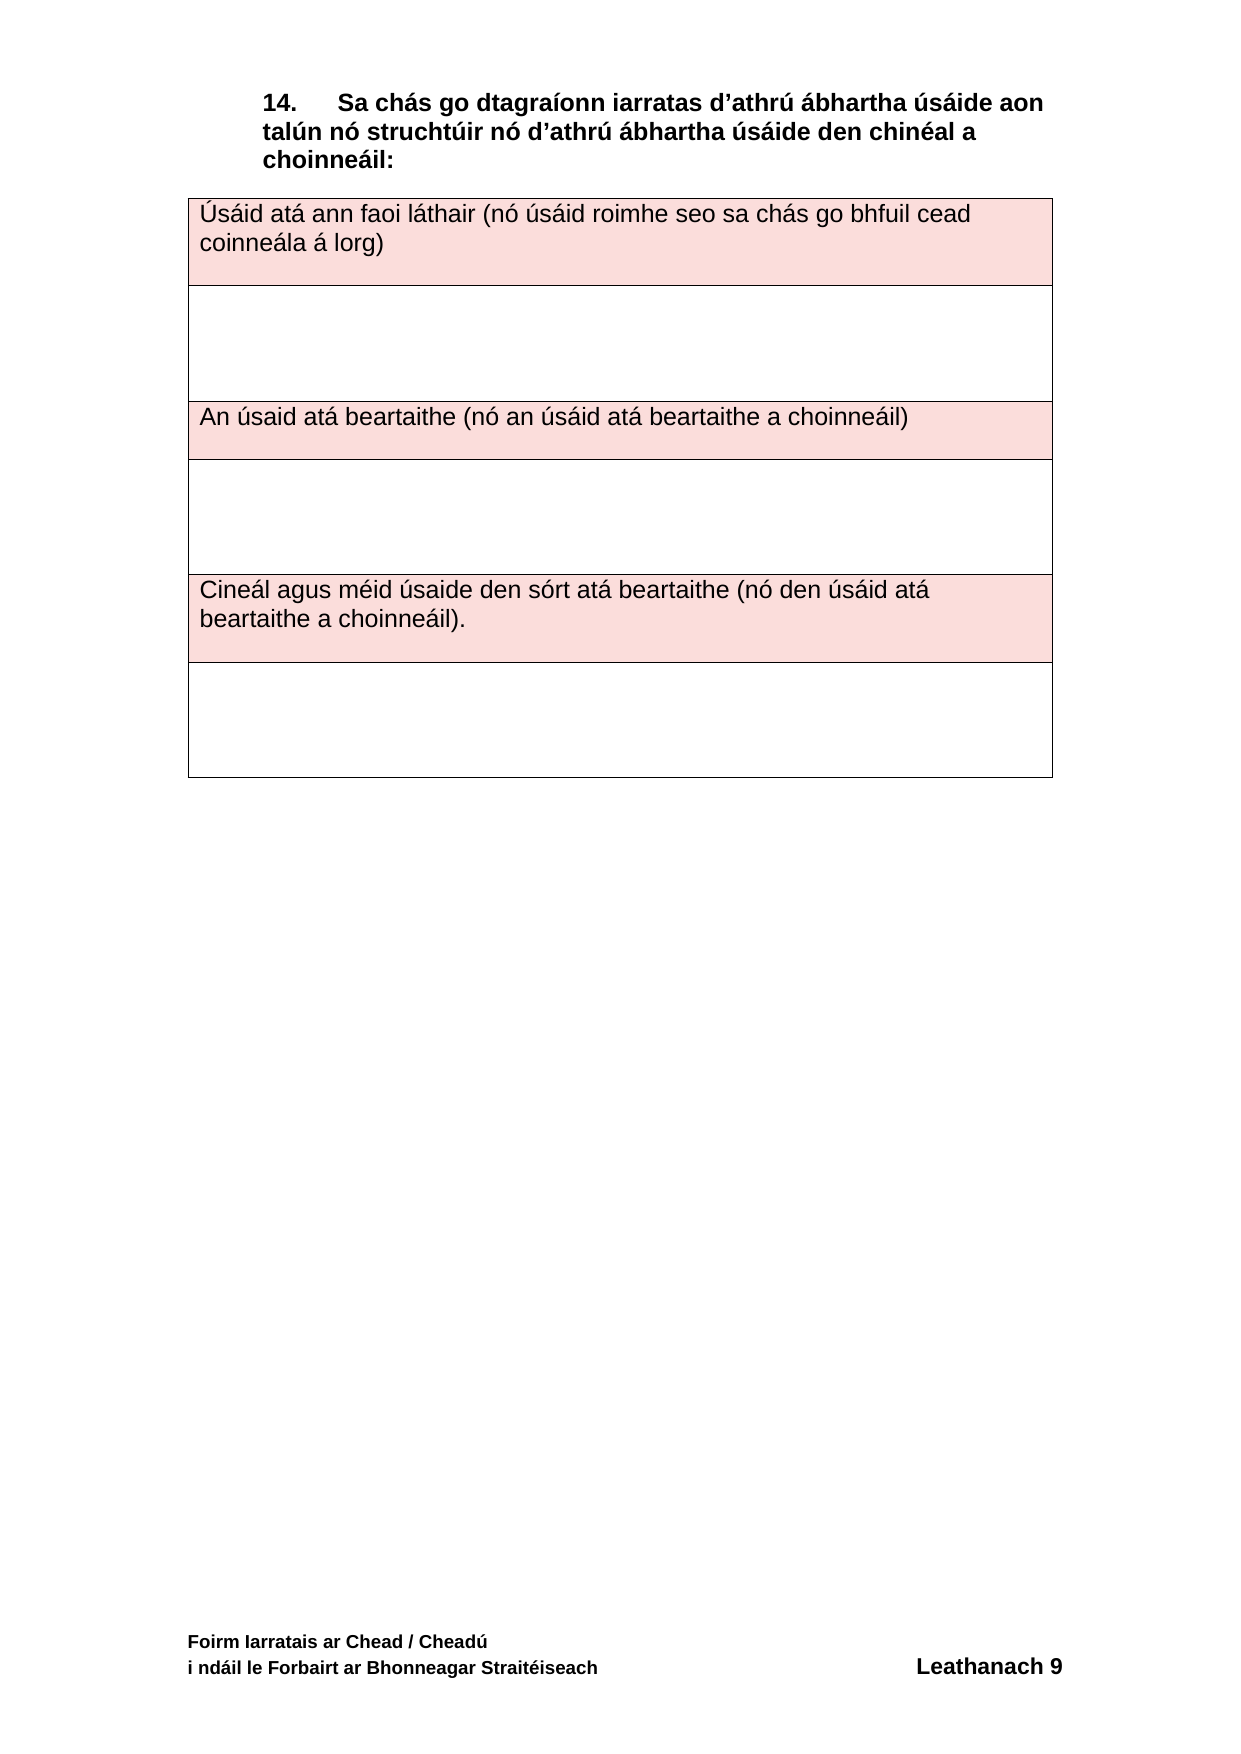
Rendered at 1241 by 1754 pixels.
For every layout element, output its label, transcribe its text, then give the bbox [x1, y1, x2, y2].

table_cell [189, 663, 1052, 777]
table_cell [189, 460, 1052, 574]
list 14. Sa chás go dtagraíonn iarratas d’athrú ábhartha úsáide aon talún nó struchtúir nó d’athrú ábhartha úsáide den chinéal a choinneáil: [187, 88, 1053, 174]
table_cell [189, 286, 1052, 401]
table_cell An úsaid atá beartaithe (nó an úsáid atá beartaithe a choinneáil) [189, 402, 1052, 459]
table_header Úsáid atá ann faoi láthair (nó úsáid roimhe seo sa chás go bhfuil cead coinneála á lorg) [189, 199, 1052, 285]
table_cell Cineál agus méid úsaide den sórt atá beartaithe (nó den úsáid atá beartaithe a choinneáil). [189, 575, 1052, 662]
